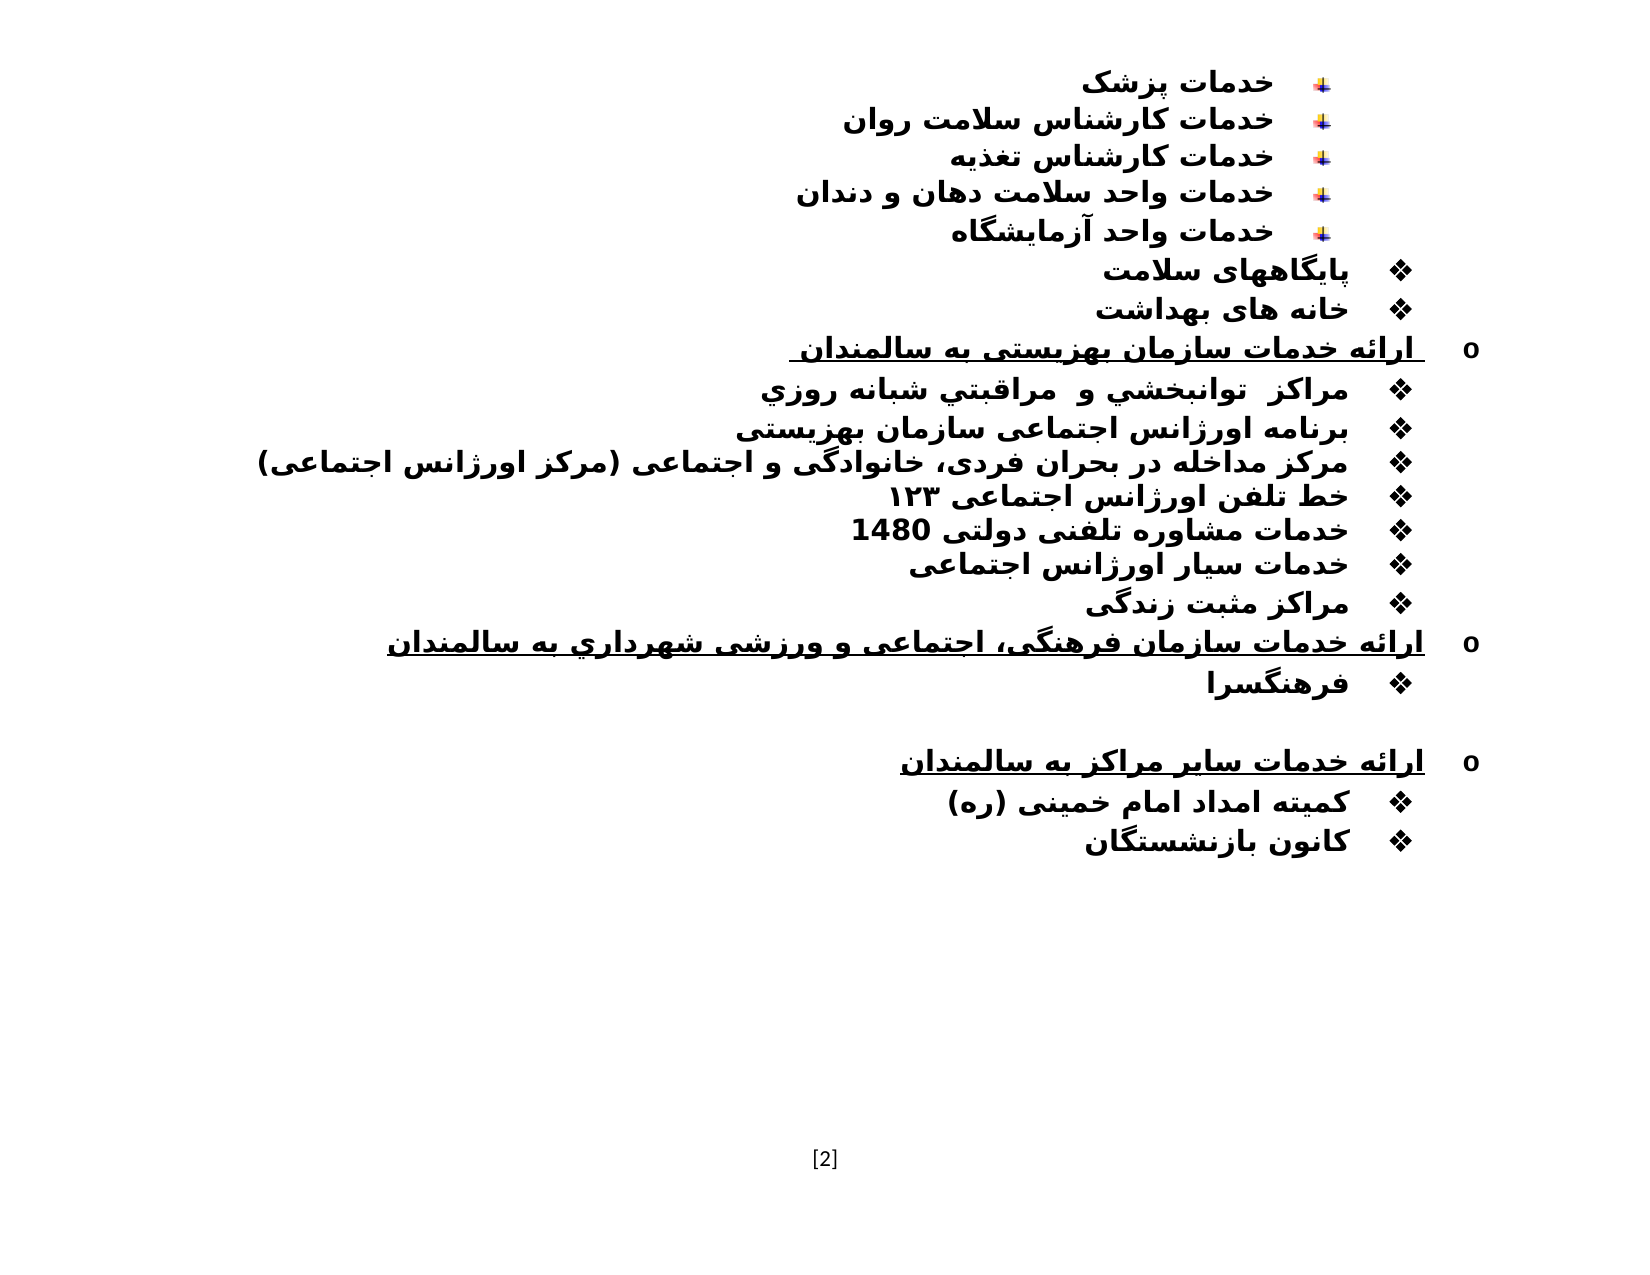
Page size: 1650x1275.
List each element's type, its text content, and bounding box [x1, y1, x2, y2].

list خدمات پزشک [150, 66, 1312, 99]
list مراكز توانبخشي و مراقبتي شبانه روزي [150, 373, 1387, 407]
list خدمات واحد سلامت دهان و دندان [150, 176, 1312, 209]
list مراکز مثبت زندگی [150, 586, 1387, 620]
list کانون بازنشستگان [150, 824, 1387, 858]
list خانه های بهداشت [150, 292, 1387, 326]
picture [1313, 225, 1331, 242]
list ارائه خدمات سازمان بهزیستی به سالمندان [150, 331, 1462, 367]
list خدمات واحد آزمایشگاه [150, 214, 1312, 248]
list خدمات سیار اورژانس اجتماعی [150, 547, 1387, 581]
list فرهنگسرا [150, 666, 1387, 700]
list ارائه خدمات سایر مراکز به سالمندان [150, 744, 1462, 780]
list پایگاههای سلامت [150, 253, 1387, 287]
list برنامه اورژانس اجتماعی سازمان بهزیستی [150, 412, 1387, 446]
picture [1313, 112, 1331, 130]
list ارائه خدمات سازمان فرهنگی، اجتماعی و ورزشی شهرداري به سالمندان [150, 625, 1462, 661]
picture [1313, 186, 1331, 203]
list کمیته امداد امام خمینی (ره) [150, 785, 1387, 819]
list خدمات کارشناس تغذیه [150, 139, 1312, 173]
list خدمات کارشناس سلامت روان [150, 102, 1312, 136]
list مرکز مداخله در بحران فردی، خانوادگی و اجتماعی (مرکز اورژانس اجتماعی) [150, 446, 1387, 479]
picture [1313, 76, 1331, 93]
list خط تلفن اورژانس اجتماعی ۱۲۳ [150, 479, 1387, 513]
picture [1313, 149, 1331, 166]
list خدمات مشاوره تلفنی دولتی 1480 [150, 513, 1387, 547]
